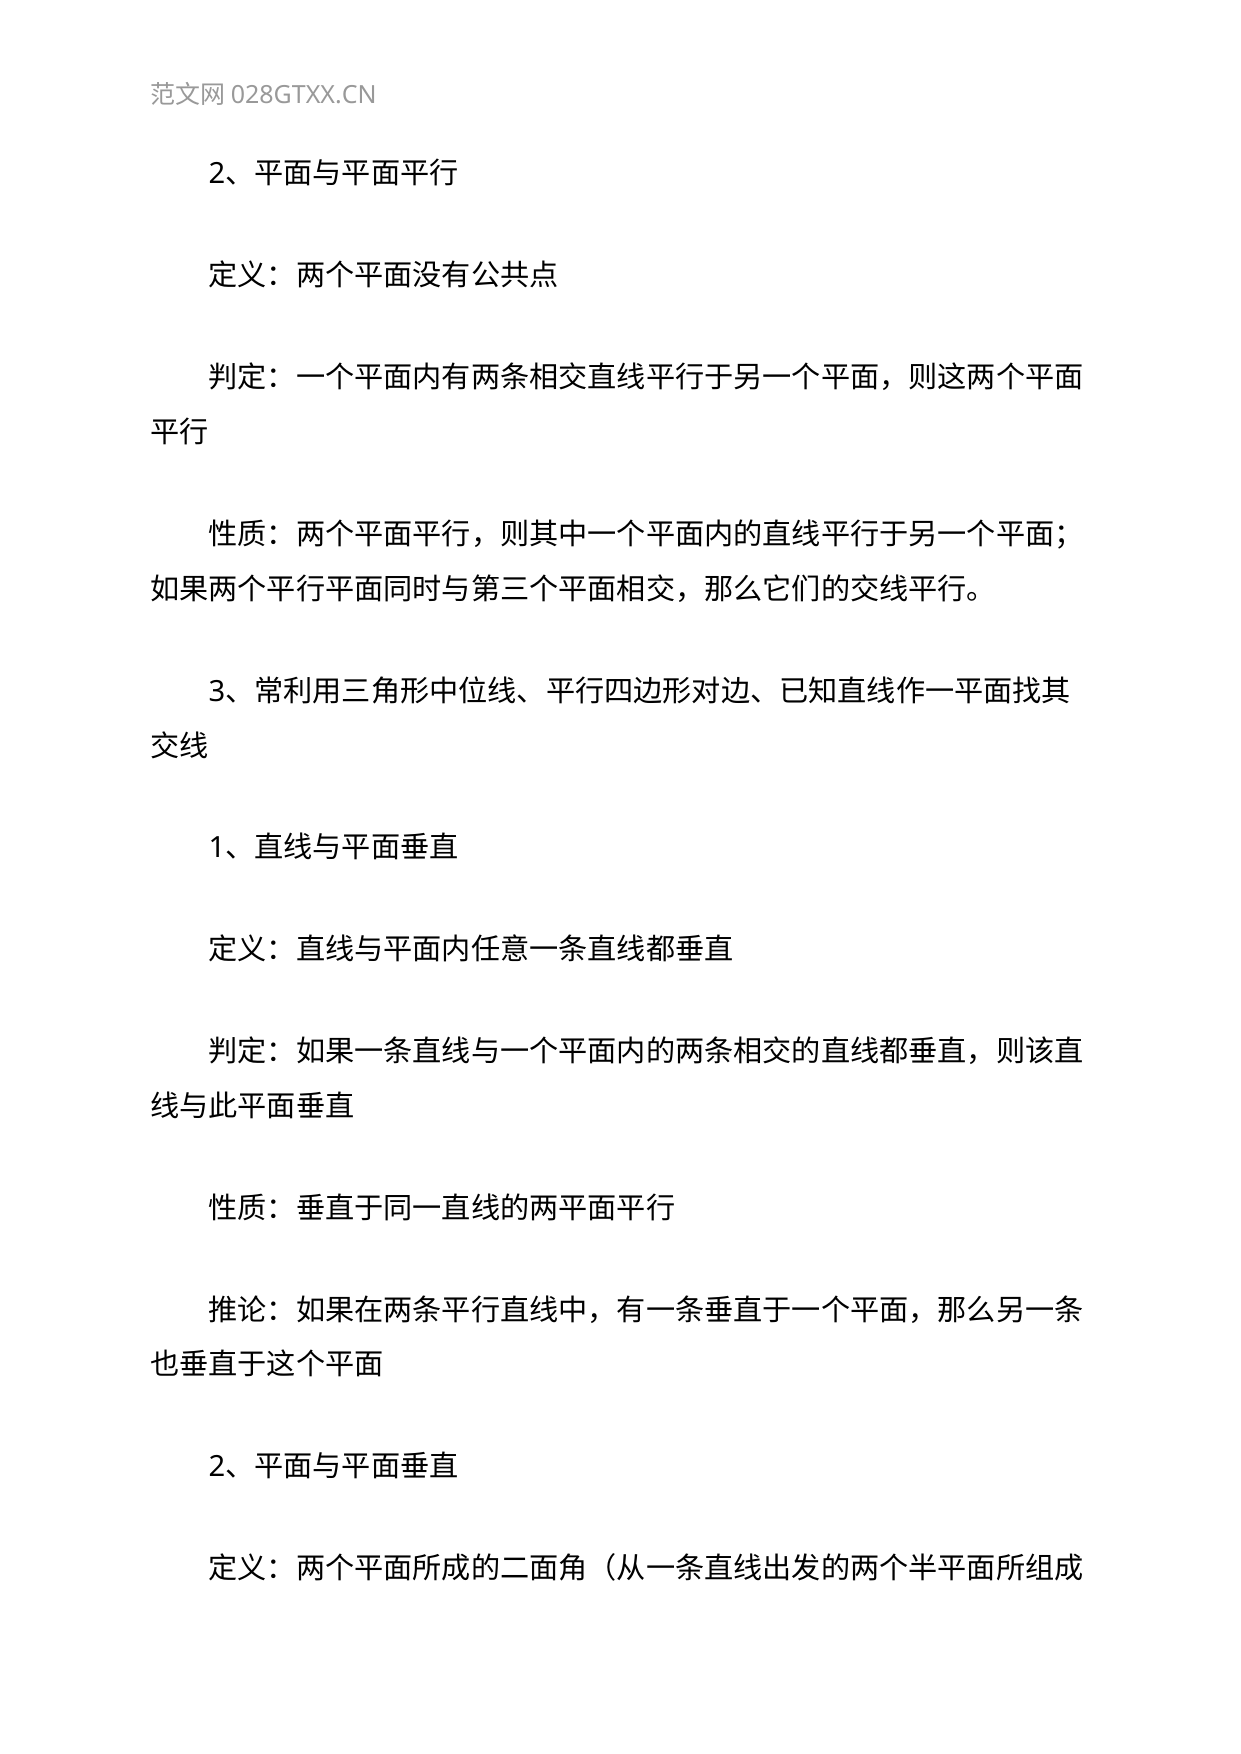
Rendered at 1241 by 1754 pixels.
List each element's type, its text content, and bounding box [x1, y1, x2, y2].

text 3、常利用三角形中位线、平行四边形对边、已知直线作一平面找其交线 [150, 667, 1090, 764]
text 性质：两个平面平行，则其中一个平面内的直线平行于另一个平面；如果两个平行平面同时与第三个平面相交，那么它们的交线平行。 [150, 510, 1090, 608]
text 推论：如果在两条平行直线中，有一条垂直于一个平面，那么另一条也垂直于这个平面 [150, 1286, 1090, 1383]
text 判定：一个平面内有两条相交直线平行于另一个平面，则这两个平面平行 [150, 354, 1090, 451]
text 1、直线与平面垂直 [150, 824, 1090, 866]
text 2、平面与平面垂直 [150, 1443, 1090, 1485]
text 定义：两个平面没有公共点 [150, 252, 1090, 294]
text 判定：如果一条直线与一个平面内的两条相交的直线都垂直，则该直线与此平面垂直 [150, 1028, 1090, 1125]
text 2、平面与平面平行 [150, 150, 1090, 192]
text 定义：直线与平面内任意一条直线都垂直 [150, 926, 1090, 968]
text 性质：垂直于同一直线的两平面平行 [150, 1184, 1090, 1227]
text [150, 1545, 1090, 1587]
